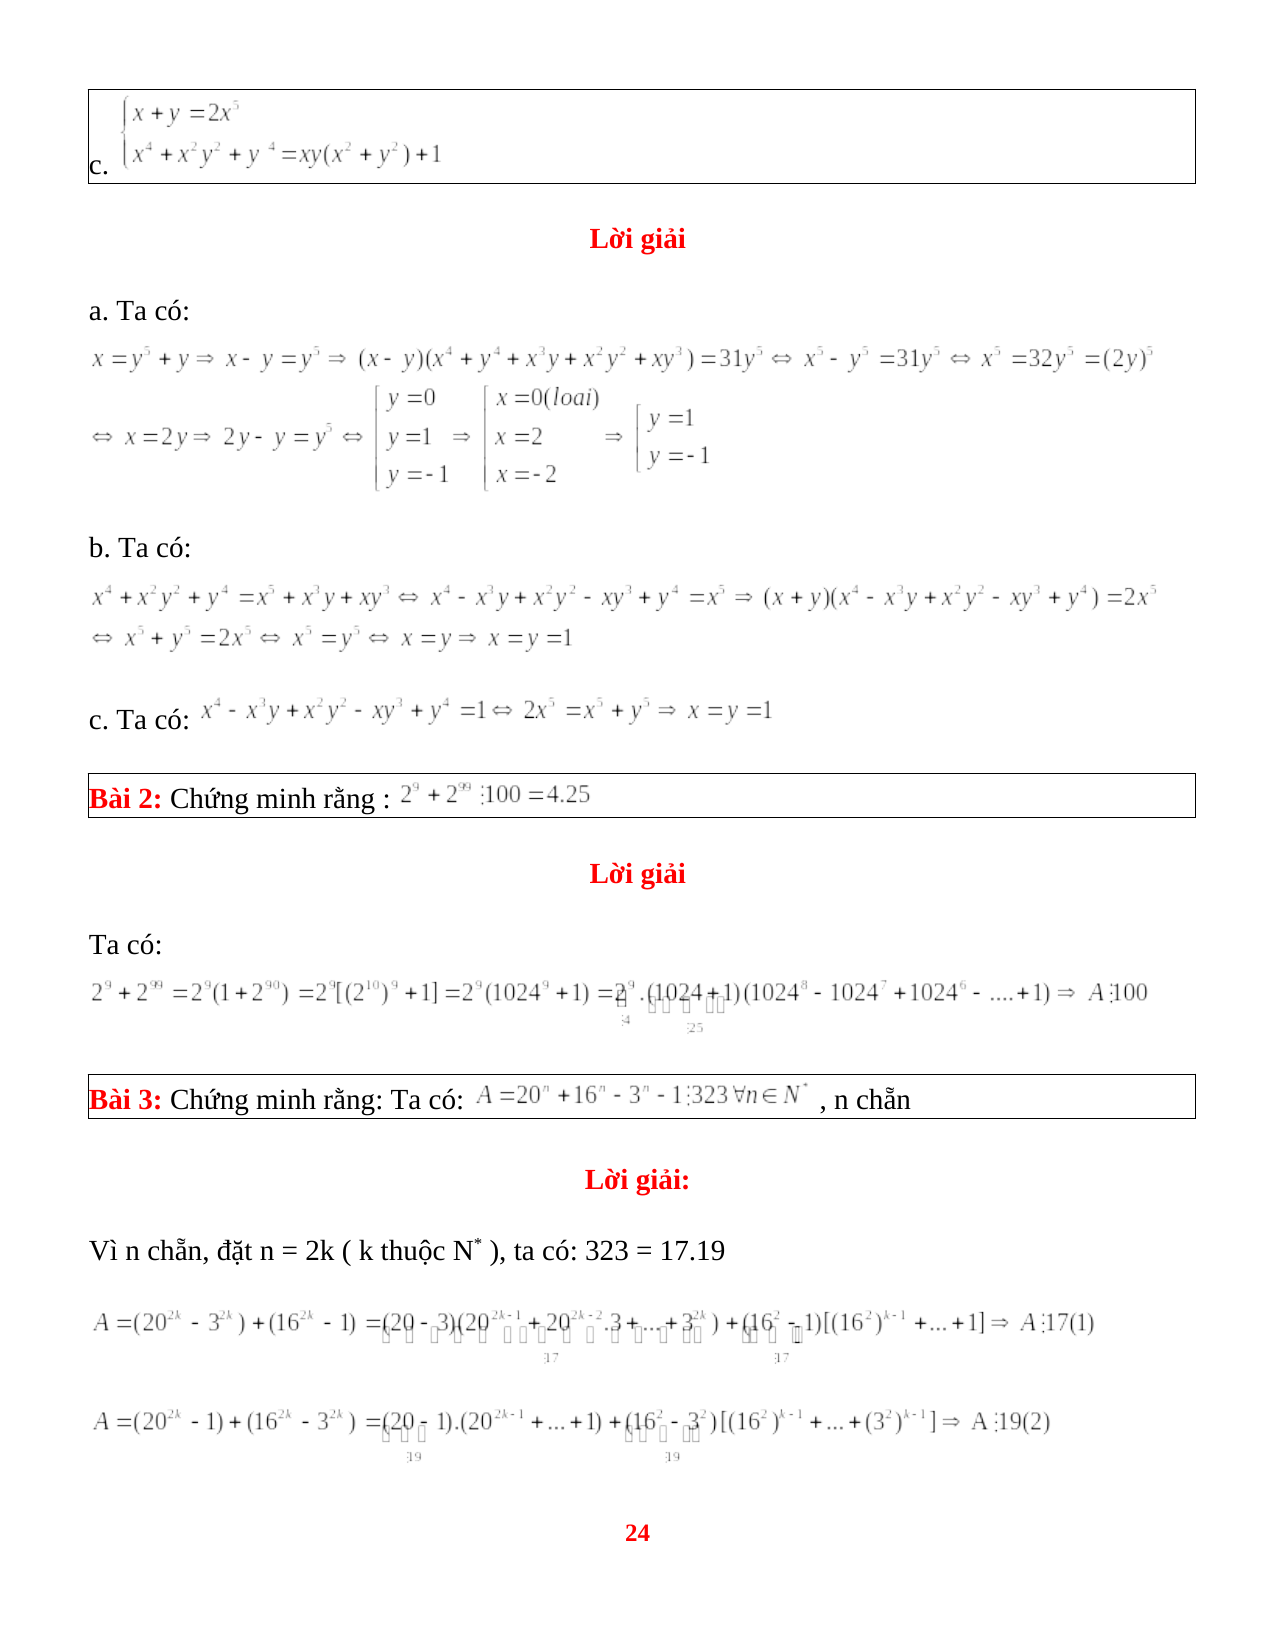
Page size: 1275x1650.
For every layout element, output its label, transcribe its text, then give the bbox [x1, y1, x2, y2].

text Lời giải [89, 222, 1186, 255]
text Lời giải: [89, 1162, 1186, 1196]
text Bài 2: Chứng minh rằng : [89, 774, 1195, 817]
text Lời giải [89, 856, 1186, 889]
text Vì n chẵn, đặt n = 2k ( k thuộc N* ), ta có: 323 = 17.19 [89, 1233, 1186, 1267]
text a. Ta có: [89, 293, 1186, 495]
text b. Ta có: [89, 530, 1186, 657]
text Ta có: [89, 927, 1186, 1039]
text c. [89, 90, 1195, 183]
text c. Ta có: [89, 692, 1186, 735]
text Bài 3: Chứng minh rằng: Ta có: , n chẵn [89, 1075, 1195, 1118]
